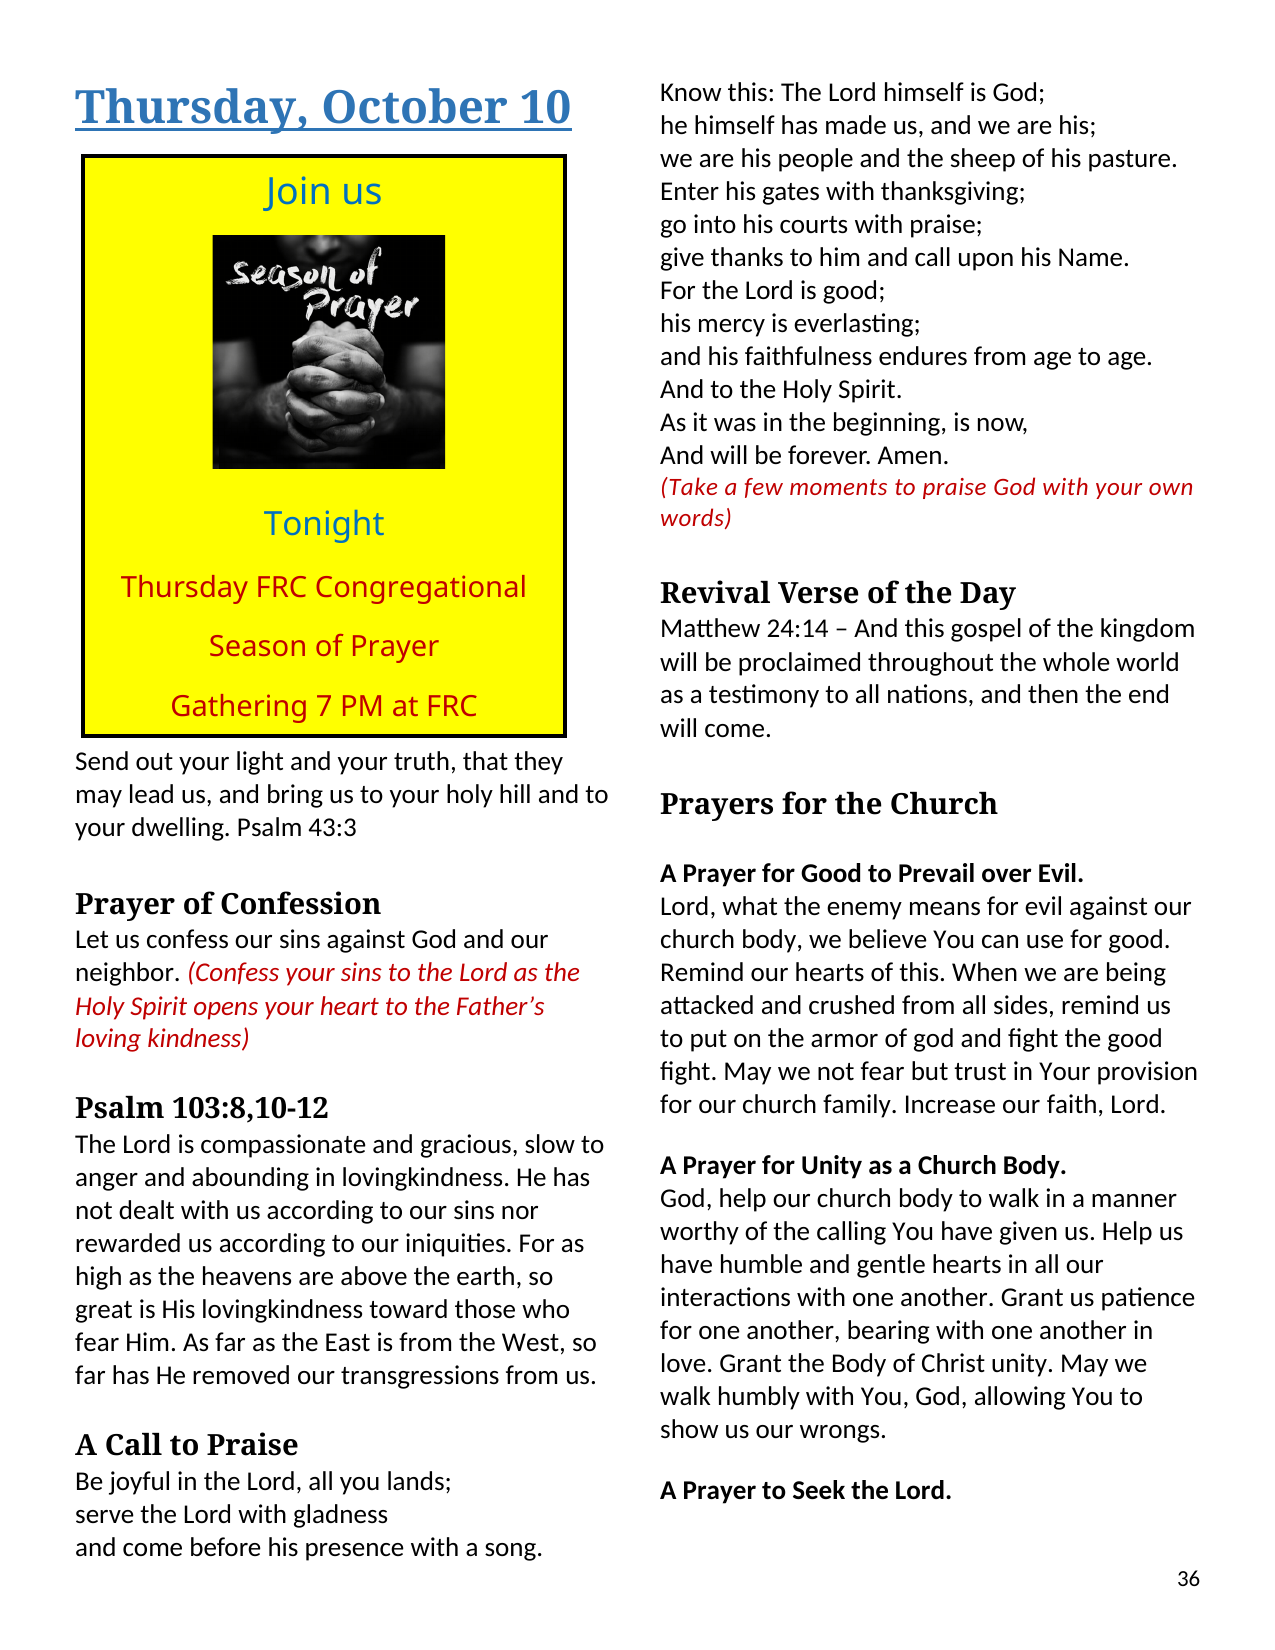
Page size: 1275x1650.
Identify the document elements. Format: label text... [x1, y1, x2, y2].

text Let us confess our sins against God and our neighbor. (Confess your sins to the Lord as the Holy Spirit opens your heart to the Father’s loving kindness) [75, 923, 615, 1055]
text Lord, what the enemy means for evil against our church body, we believe You can use for good. Remind our hearts of this. When we are being attacked and crushed from all sides, remind us to put on the armor of god and fight the good fight. May we not fear but trust in Your provision for our church family. Increase our faith, Lord. [660, 889, 1200, 1120]
text Revival Verse of the Day [660, 572, 1200, 612]
text And will be forever. Amen. [660, 438, 1200, 471]
text A Call to Praise [75, 1424, 615, 1464]
text Enter his gates with thanksgiving; [660, 174, 1200, 207]
text Be joyful in the Lord, all you lands; [75, 1464, 615, 1497]
text his mercy is everlasting; [660, 306, 1200, 339]
text God, help our church body to walk in a manner worthy of the calling You have given us. Help us have humble and gentle hearts in all our interactions with one another. Grant us patience for one another, bearing with one another in love. Grant the Body of Christ unity. May we walk humbly with You, God, allowing You to show us our wrongs. [660, 1181, 1200, 1446]
text (Take a few moments to praise God with your own words) [660, 471, 1200, 532]
text Matthew 24:14 – And this gospel of the kingdom will be proclaimed throughout the whole world as a testimony to all nations, and then the end will come. [660, 612, 1200, 744]
text and come before his presence with a song. [75, 1530, 615, 1563]
text A Prayer for Unity as a Church Body. [660, 1148, 1200, 1181]
text he himself has made us, and we are his; [660, 108, 1200, 141]
text go into his courts with praise; [660, 207, 1200, 240]
text A Prayer for Good to Prevail over Evil. [660, 856, 1200, 889]
text As it was in the beginning, is now, [660, 405, 1200, 438]
text Know this: The Lord himself is God; [660, 75, 1200, 108]
text and his faithfulness endures from age to age. And to the Holy Spirit. [660, 339, 1200, 405]
text Prayers for the Church [660, 783, 1200, 823]
text serve the Lord with gladness [75, 1497, 615, 1530]
text Send out your light and your truth, that they may lead us, and bring us to your holy hill and to your dwelling. Psalm 43:3 [75, 137, 615, 843]
text we are his people and the sheep of his pasture. [660, 141, 1200, 174]
text The Lord is compassionate and gracious, slow to anger and abounding in lovingkindness. He has not dealt with us according to our sins nor rewarded us according to our iniquities. For as high as the heavens are above the earth, so great is His lovingkindness toward those who fear Him. As far as the East is from the West, so far has He removed our transgressions from us. [75, 1127, 615, 1392]
text give thanks to him and call upon his Name. [660, 240, 1200, 273]
text Prayer of Confession [75, 883, 615, 923]
text For the Lord is good; [660, 273, 1200, 306]
text A Prayer to Seek the Lord. [660, 1473, 1200, 1507]
text Thursday, October 10 [75, 75, 615, 137]
text Psalm 103:8,10-12 [75, 1088, 615, 1127]
